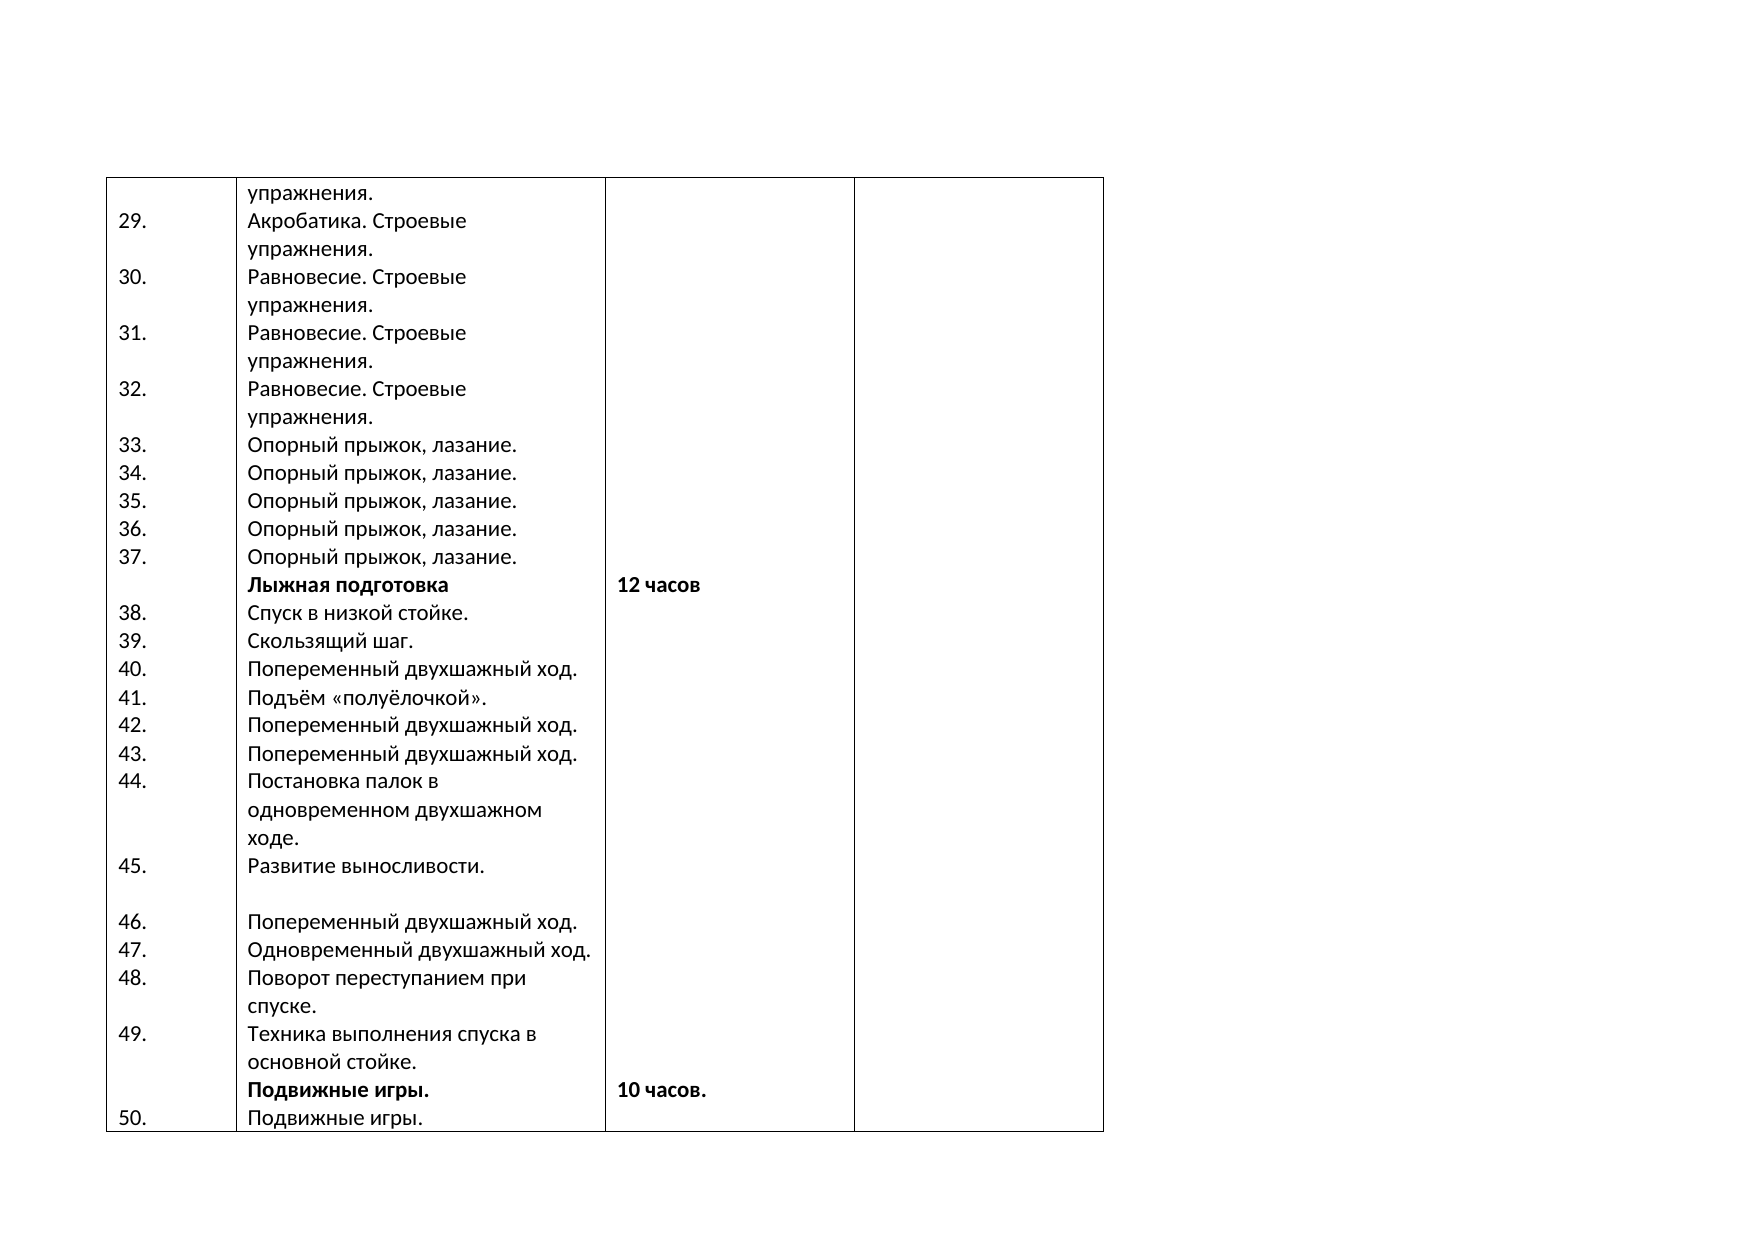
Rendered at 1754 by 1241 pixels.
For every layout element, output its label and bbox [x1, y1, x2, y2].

table_cell [237, 178, 605, 1131]
table_cell [606, 178, 854, 1131]
table_cell [107, 178, 236, 1131]
table_cell [855, 178, 1103, 1131]
